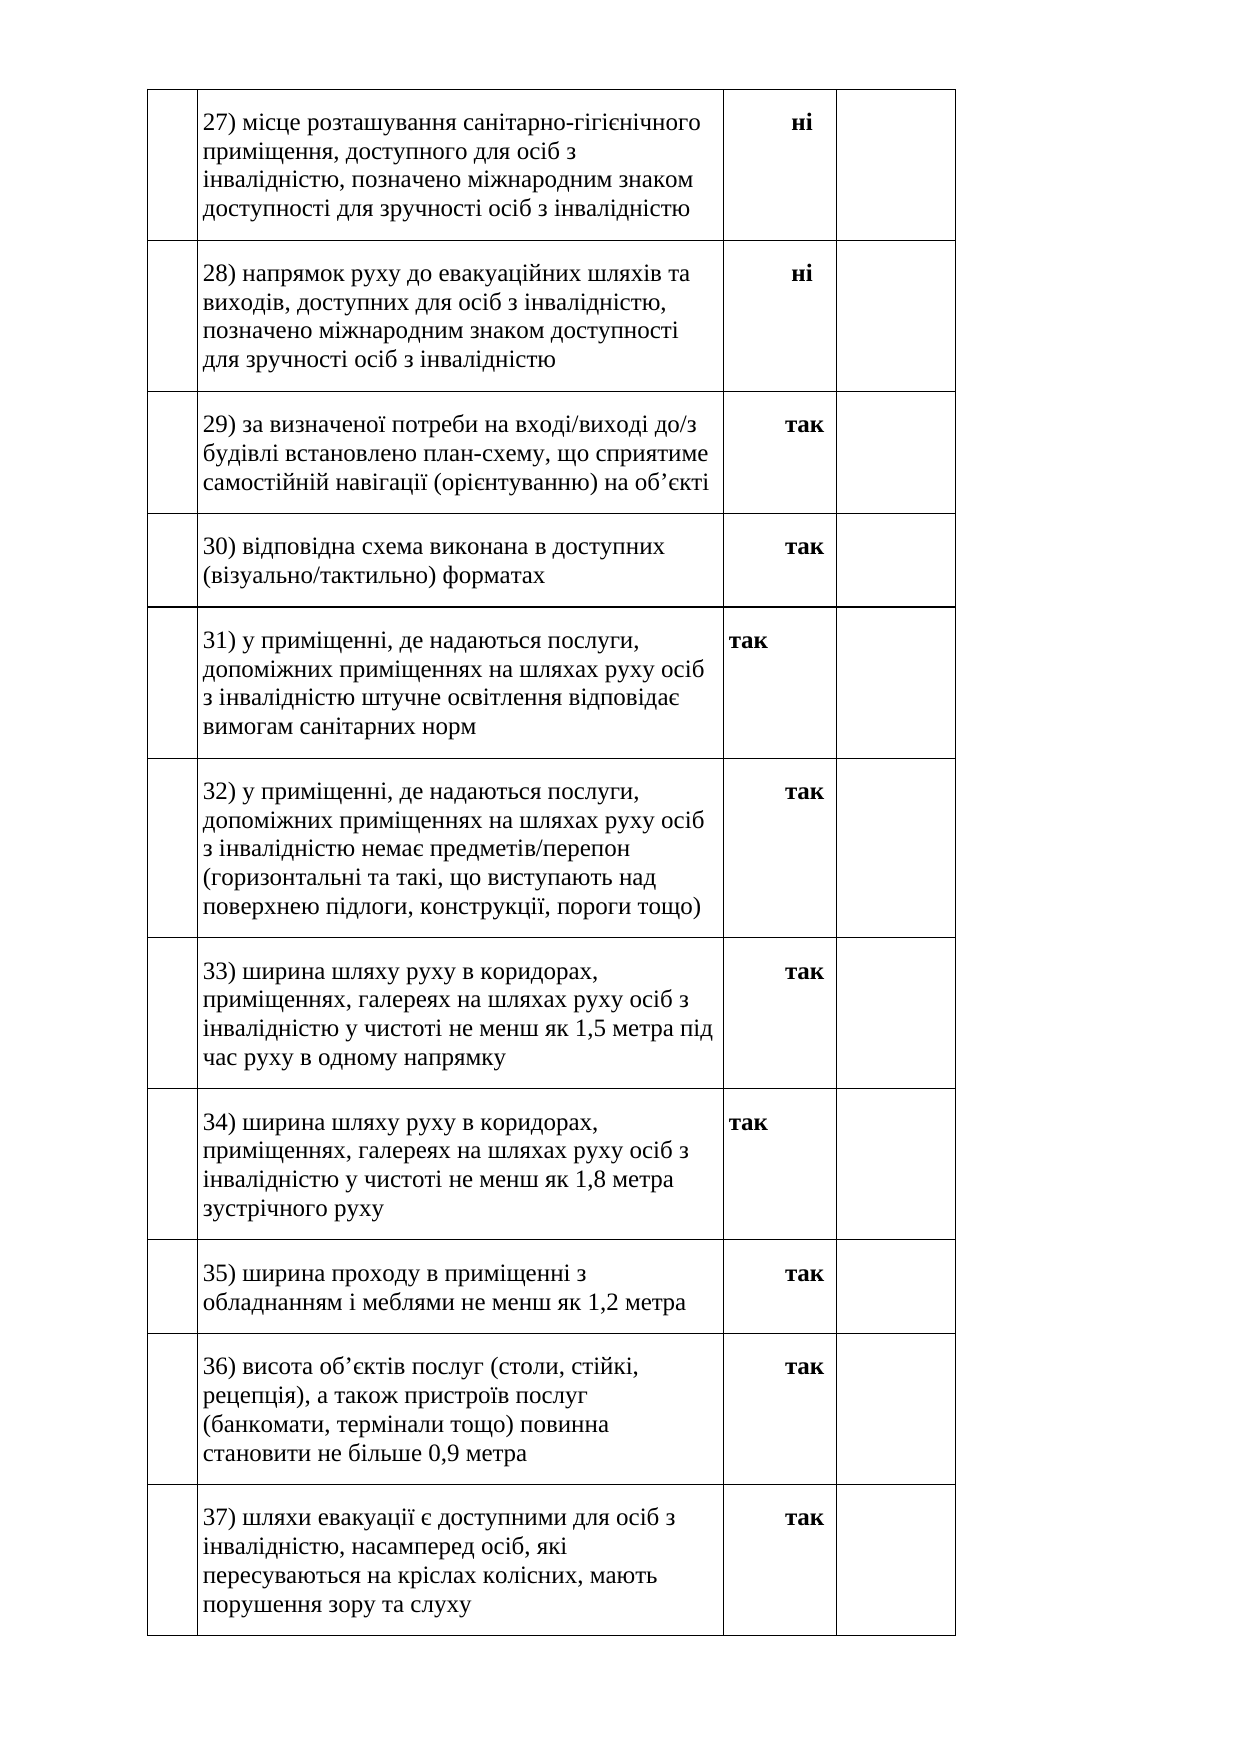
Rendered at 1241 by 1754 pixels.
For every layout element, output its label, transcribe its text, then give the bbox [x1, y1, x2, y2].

table_cell [837, 938, 955, 1088]
table_cell [837, 514, 955, 606]
table_cell 30) відповідна схема виконана в доступних (візуально/тактильно) форматах [198, 514, 723, 606]
table_cell [837, 608, 955, 757]
table_cell [837, 759, 955, 937]
table_cell [148, 1334, 197, 1484]
table_cell [148, 241, 197, 391]
table_cell 36) висота об’єктів послуг (столи, стійкі, рецепція), а також пристроїв послуг (банкомати, термінали тощо) повинна становити не більше 0,9 метра [198, 1334, 723, 1484]
table_cell [837, 241, 955, 391]
table_cell так [724, 608, 836, 757]
table_cell [148, 514, 197, 606]
table_cell 31) у приміщенні, де надаються послуги, допоміжних приміщеннях на шляхах руху осіб з інвалідністю штучне освітлення відповідає вимогам санітарних норм [198, 608, 723, 757]
table_cell 27) місце розташування санітарно-гігієнічного приміщення, доступного для осіб з інвалідністю, позначено міжнародним знаком доступності для зручності осіб з інвалідністю [198, 90, 723, 239]
table_cell [837, 1240, 955, 1333]
table_cell [148, 1485, 197, 1635]
table_cell 28) напрямок руху до евакуаційних шляхів та виходів, доступних для осіб з інвалідністю, позначено міжнародним знаком доступності для зручності осіб з інвалідністю [198, 241, 723, 391]
table_cell [837, 1485, 955, 1635]
table_cell [148, 938, 197, 1088]
table_cell [148, 392, 197, 513]
table_cell так [724, 1485, 836, 1635]
table_cell [148, 1089, 197, 1239]
table_cell [148, 759, 197, 937]
table_cell 34) ширина шляху руху в коридорах, приміщеннях, галереях на шляхах руху осіб з інвалідністю у чистоті не менш як 1,8 метра зустрічного руху [198, 1089, 723, 1239]
table_cell так [724, 1089, 836, 1239]
table_cell [837, 1334, 955, 1484]
table_cell так [724, 938, 836, 1088]
table_cell [837, 90, 955, 239]
table_cell ні [724, 241, 836, 391]
table_cell так [724, 392, 836, 513]
table_cell 35) ширина проходу в приміщенні з обладнанням і меблями не менш як 1,2 метра [198, 1240, 723, 1333]
table_cell 29) за визначеної потреби на вході/виході до/з будівлі встановлено план-схему, що сприятиме самостійній навігації (орієнтуванню) на об’єкті [198, 392, 723, 513]
table_cell 37) шляхи евакуації є доступними для осіб з інвалідністю, насамперед осіб, які пересуваються на кріслах колісних, мають порушення зору та слуху [198, 1485, 723, 1635]
table_cell так [724, 759, 836, 937]
table_cell [837, 392, 955, 513]
table_cell 32) у приміщенні, де надаються послуги, допоміжних приміщеннях на шляхах руху осіб з інвалідністю немає предметів/перепон (горизонтальні та такі, що виступають над поверхнею підлоги, конструкції, пороги тощо) [198, 759, 723, 937]
table_cell [148, 608, 197, 757]
table_cell ні [724, 90, 836, 239]
table_cell так [724, 514, 836, 606]
table_cell [837, 1089, 955, 1239]
table_cell 33) ширина шляху руху в коридорах, приміщеннях, галереях на шляхах руху осіб з інвалідністю у чистоті не менш як 1,5 метра під час руху в одному напрямку [198, 938, 723, 1088]
table_cell так [724, 1240, 836, 1333]
table_cell так [724, 1334, 836, 1484]
table_cell [148, 1240, 197, 1333]
